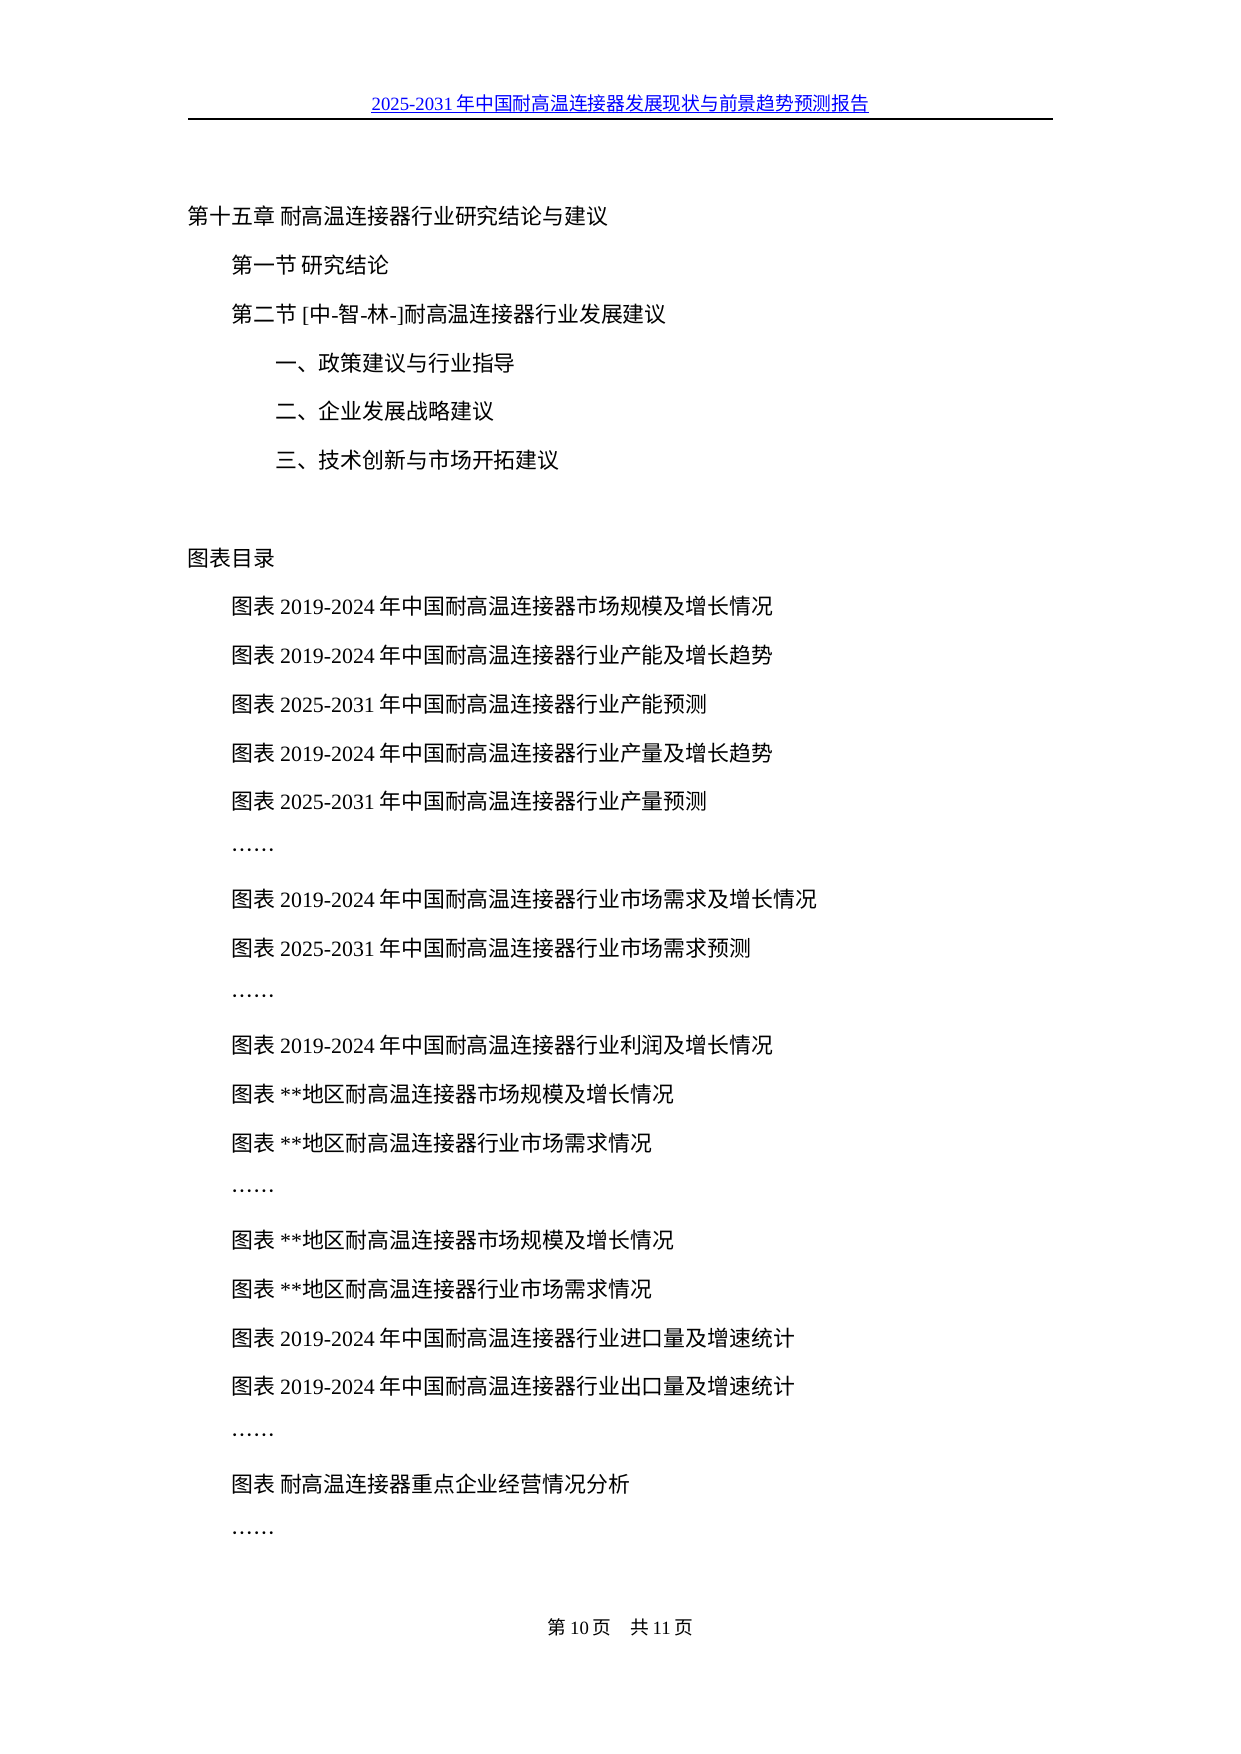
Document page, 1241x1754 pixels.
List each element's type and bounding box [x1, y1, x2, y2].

text [187, 150, 1053, 1548]
